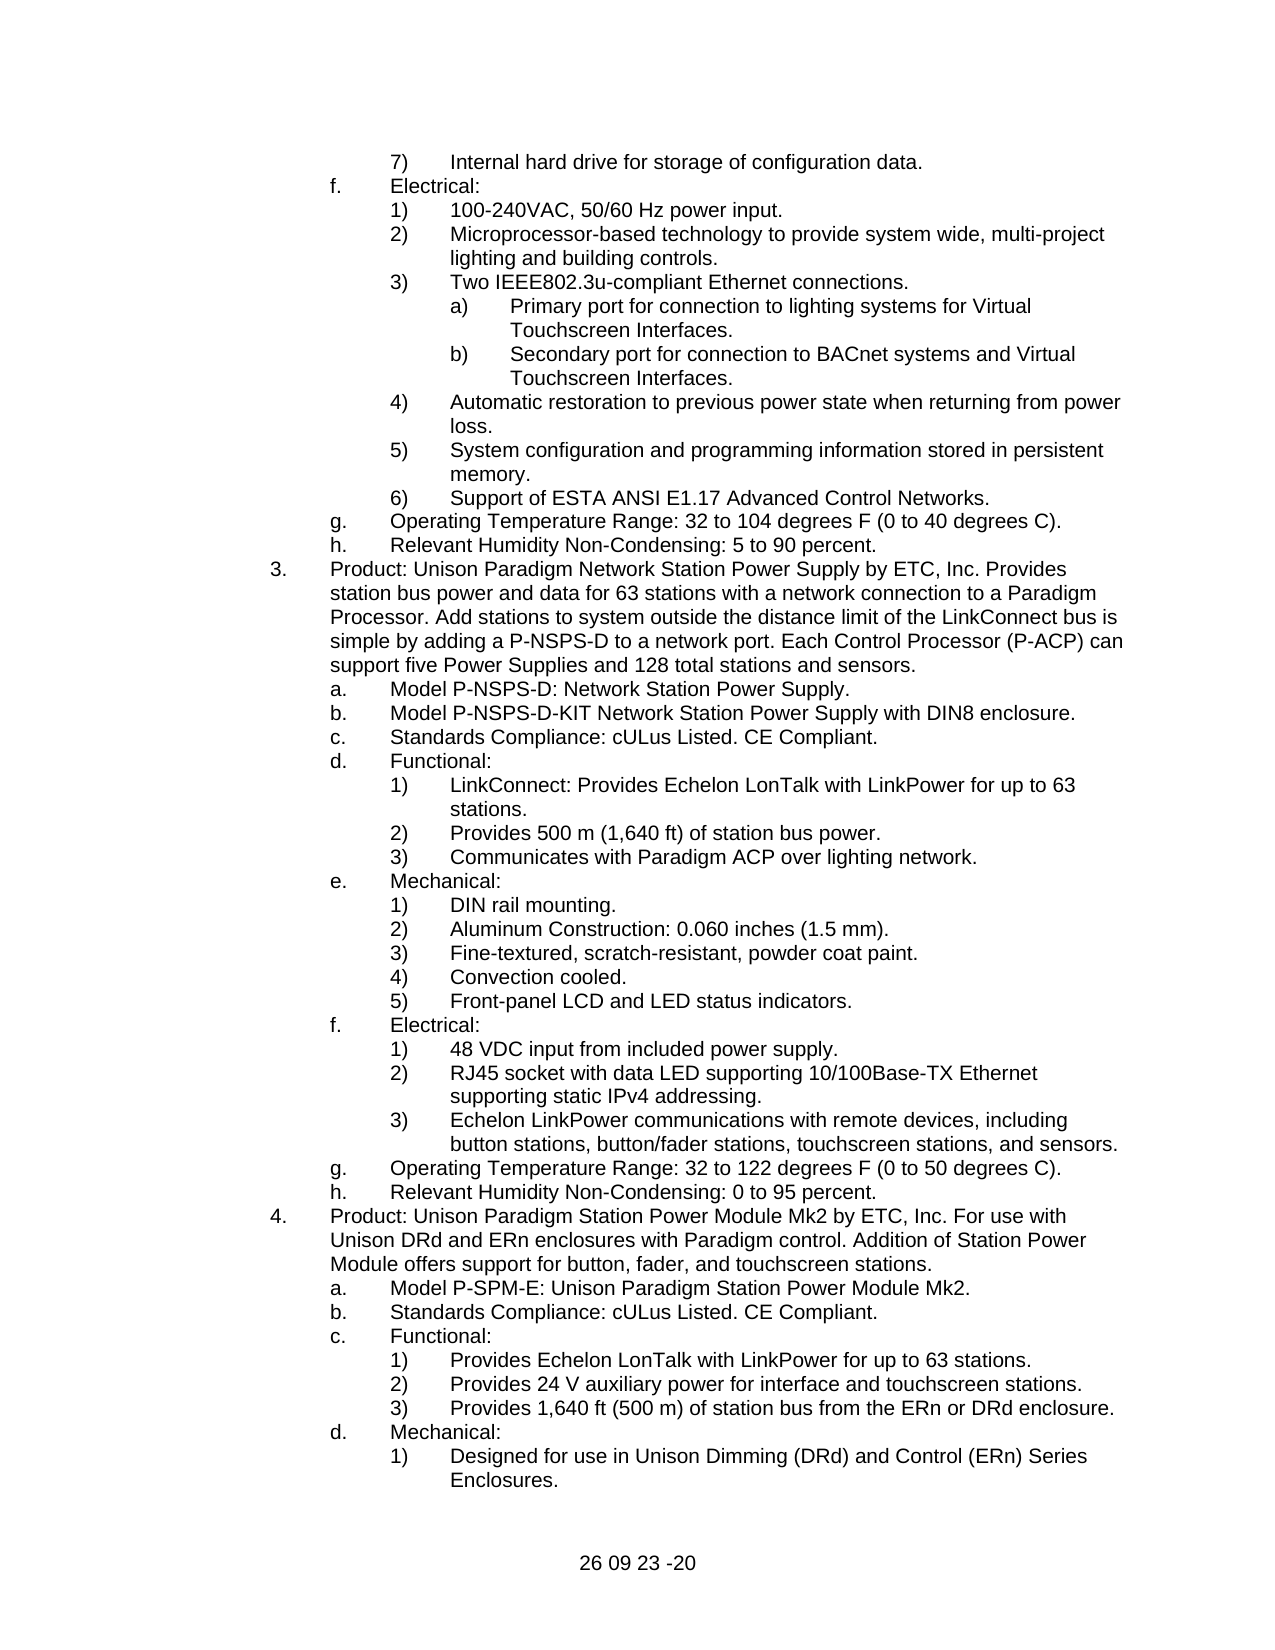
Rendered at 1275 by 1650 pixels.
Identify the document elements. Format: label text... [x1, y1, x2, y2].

list Electrical: [330, 174, 1125, 198]
list Microprocessor-based technology to provide system wide, multi-project lighting and building controls. [390, 222, 1125, 270]
list Aluminum Construction: 0.060 inches (1.5 mm). [390, 917, 1125, 941]
list Communicates with Paradigm ACP over lighting network. [390, 845, 1125, 869]
list Product: Unison Paradigm Network Station Power Supply by ETC, Inc. Provides station bus power and data for 63 stations with a network connection to a Paradigm Processor. Add stations to system outside the distance limit of the LinkConnect bus is simple by adding a P-NSPS-D to a network port. Each Control Processor (P-ACP) can support five Power Supplies and 128 total stations and sensors. [270, 557, 1125, 677]
list Standards Compliance: cULus Listed. CE Compliant. [330, 725, 1125, 749]
list Product: Unison Paradigm Station Power Module Mk2 by ETC, Inc. For use with Unison DRd and ERn enclosures with Paradigm control. Addition of Station Power Module offers support for button, fader, and touchscreen stations. [270, 1204, 1125, 1276]
list Front-panel LCD and LED status indicators. [390, 988, 1125, 1012]
list Model P-NSPS-D: Network Station Power Supply. [330, 677, 1125, 701]
list Echelon LinkPower communications with remote devices, including button stations, button/fader stations, touchscreen stations, and sensors. [390, 1108, 1125, 1156]
list Provides 500 m (1,640 ft) of station bus power. [390, 821, 1125, 845]
list Model P-NSPS-D-KIT Network Station Power Supply with DIN8 enclosure. [330, 701, 1125, 725]
list Two IEEE802.3u-compliant Ethernet connections. [390, 270, 1125, 294]
list Automatic restoration to previous power state when returning from power loss. [390, 389, 1125, 437]
list LinkConnect: Provides Echelon LonTalk with LinkPower for up to 63 stations. [390, 773, 1125, 821]
list Support of ESTA ANSI E1.17 Advanced Control Networks. [390, 485, 1125, 509]
list Provides 1,640 ft (500 m) of station bus from the ERn or DRd enclosure. [390, 1396, 1125, 1420]
list System configuration and programming information stored in persistent memory. [390, 437, 1125, 485]
list Functional: [330, 749, 1125, 773]
list Operating Temperature Range: 32 to 104 degrees F (0 to 40 degrees C). [330, 509, 1125, 533]
list Primary port for connection to lighting systems for Virtual Touchscreen Interfaces. [450, 294, 1125, 342]
list 48 VDC input from included power supply. [390, 1036, 1125, 1060]
list DIN rail mounting. [390, 893, 1125, 917]
list Model P-SPM-E: Unison Paradigm Station Power Module Mk2. [330, 1276, 1125, 1300]
list Internal hard drive for storage of configuration data. [390, 150, 1125, 174]
list Functional: [330, 1324, 1125, 1348]
list 100-240VAC, 50/60 Hz power input. [390, 198, 1125, 222]
list Fine-textured, scratch-resistant, powder coat paint. [390, 941, 1125, 964]
list Relevant Humidity Non-Condensing: 5 to 90 percent. [330, 533, 1125, 557]
list Operating Temperature Range: 32 to 122 degrees F (0 to 50 degrees C). [330, 1156, 1125, 1180]
list Mechanical: [330, 1420, 1125, 1444]
list Standards Compliance: cULus Listed. CE Compliant. [330, 1300, 1125, 1324]
list Mechanical: [330, 869, 1125, 893]
list Provides 24 V auxiliary power for interface and touchscreen stations. [390, 1372, 1125, 1396]
list Convection cooled. [390, 964, 1125, 988]
list RJ45 socket with data LED supporting 10/100Base-TX Ethernet supporting static IPv4 addressing. [390, 1060, 1125, 1108]
list Electrical: [330, 1012, 1125, 1036]
list Relevant Humidity Non-Condensing: 0 to 95 percent. [330, 1180, 1125, 1204]
list Secondary port for connection to BACnet systems and Virtual Touchscreen Interfaces. [450, 342, 1125, 389]
list Designed for use in Unison Dimming (DRd) and Control (ERn) Series Enclosures. [390, 1444, 1125, 1492]
list Provides Echelon LonTalk with LinkPower for up to 63 stations. [390, 1348, 1125, 1372]
